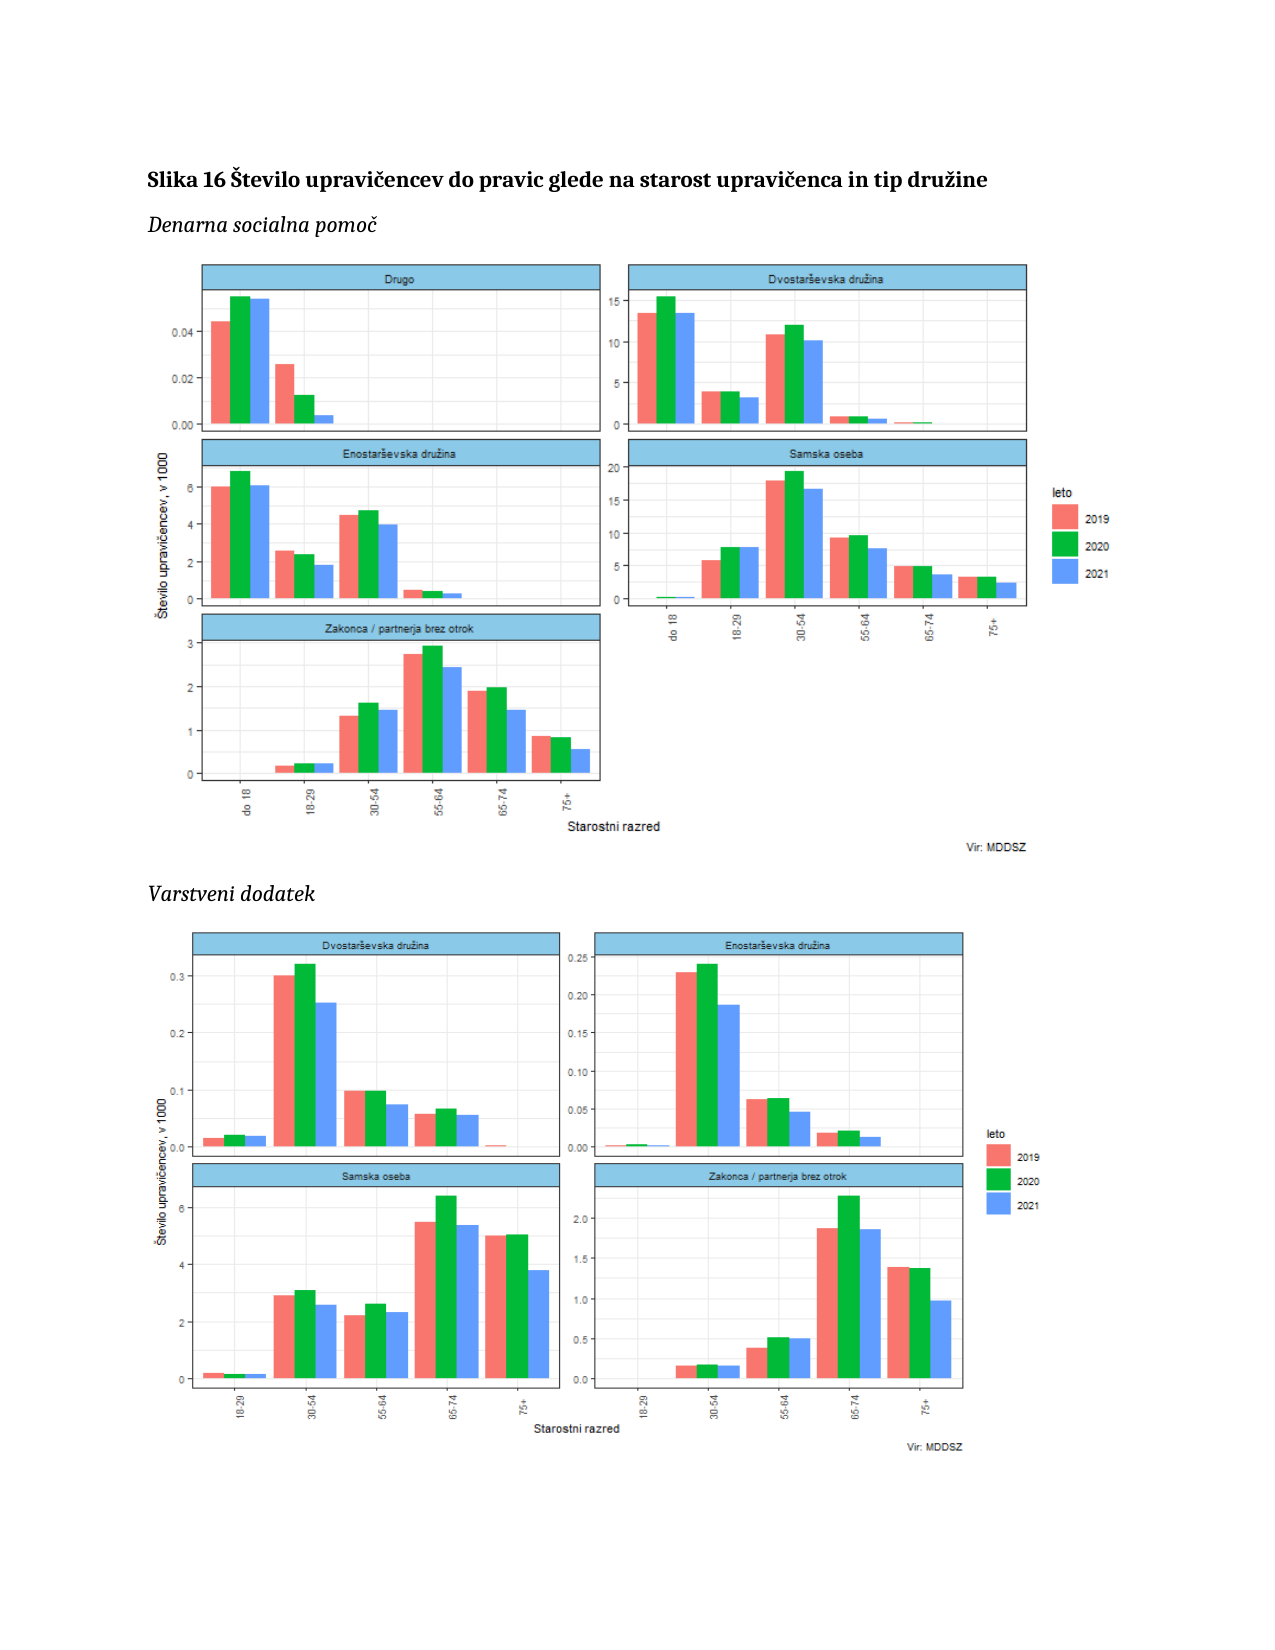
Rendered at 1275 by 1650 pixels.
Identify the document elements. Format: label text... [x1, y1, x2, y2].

text Varstveni dodatek [148, 881, 1127, 907]
text Slika 16 Število upravičencev do pravic glede na starost upravičenca in tip družine [148, 166, 1127, 193]
picture [147, 256, 1127, 862]
text Denarna socialna pomoč [148, 211, 1127, 238]
picture [147, 925, 1056, 1460]
